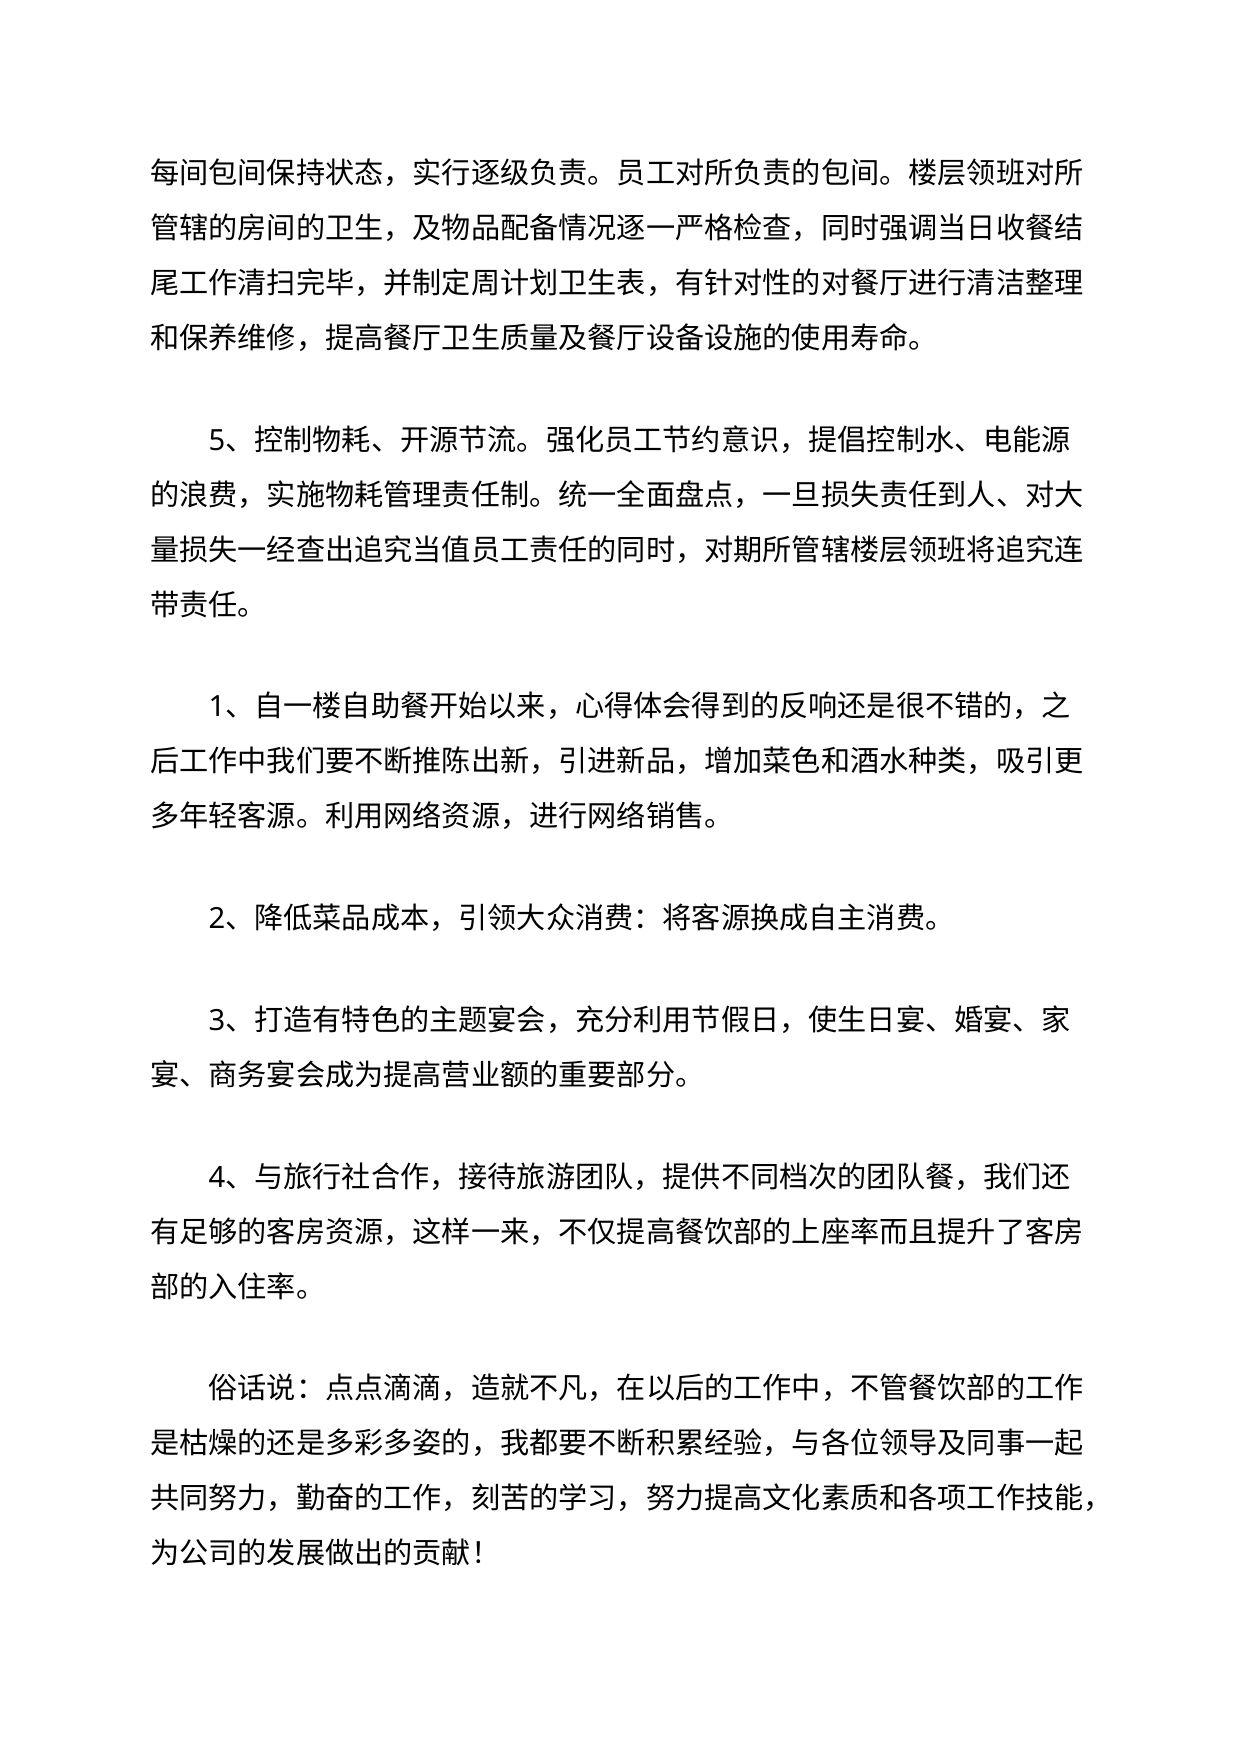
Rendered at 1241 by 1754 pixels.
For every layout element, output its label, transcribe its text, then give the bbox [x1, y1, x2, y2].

text 5、控制物耗、开源节流。强化员工节约意识，提倡控制水、电能源的浪费，实施物耗管理责任制。统一全面盘点，一旦损失责任到人、对大量损失一经查出追究当值员工责任的同时，对期所管辖楼层领班将追究连带责任。 [150, 416, 1090, 623]
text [150, 150, 1090, 357]
text 俗话说：点点滴滴，造就不凡，在以后的工作中，不管餐饮部的工作是枯燥的还是多彩多姿的，我都要不断积累经验，与各位领导及同事一起共同努力，勤奋的工作，刻苦的学习，努力提高文化素质和各项工作技能，为公司的发展做出的贡献！ [150, 1365, 1090, 1572]
text 3、打造有特色的主题宴会，充分利用节假日，使生日宴、婚宴、家宴、商务宴会成为提高营业额的重要部分。 [150, 997, 1090, 1094]
text 1、自一楼自助餐开始以来，心得体会得到的反响还是很不错的，之后工作中我们要不断推陈出新，引进新品，增加菜色和酒水种类，吸引更多年轻客源。利用网络资源，进行网络销售。 [150, 683, 1090, 835]
text 2、降低菜品成本，引领大众消费：将客源换成自主消费。 [150, 895, 1090, 937]
text 4、与旅行社合作，接待旅游团队，提供不同档次的团队餐，我们还有足够的客房资源，这样一来，不仅提高餐饮部的上座率而且提升了客房部的入住率。 [150, 1153, 1090, 1306]
